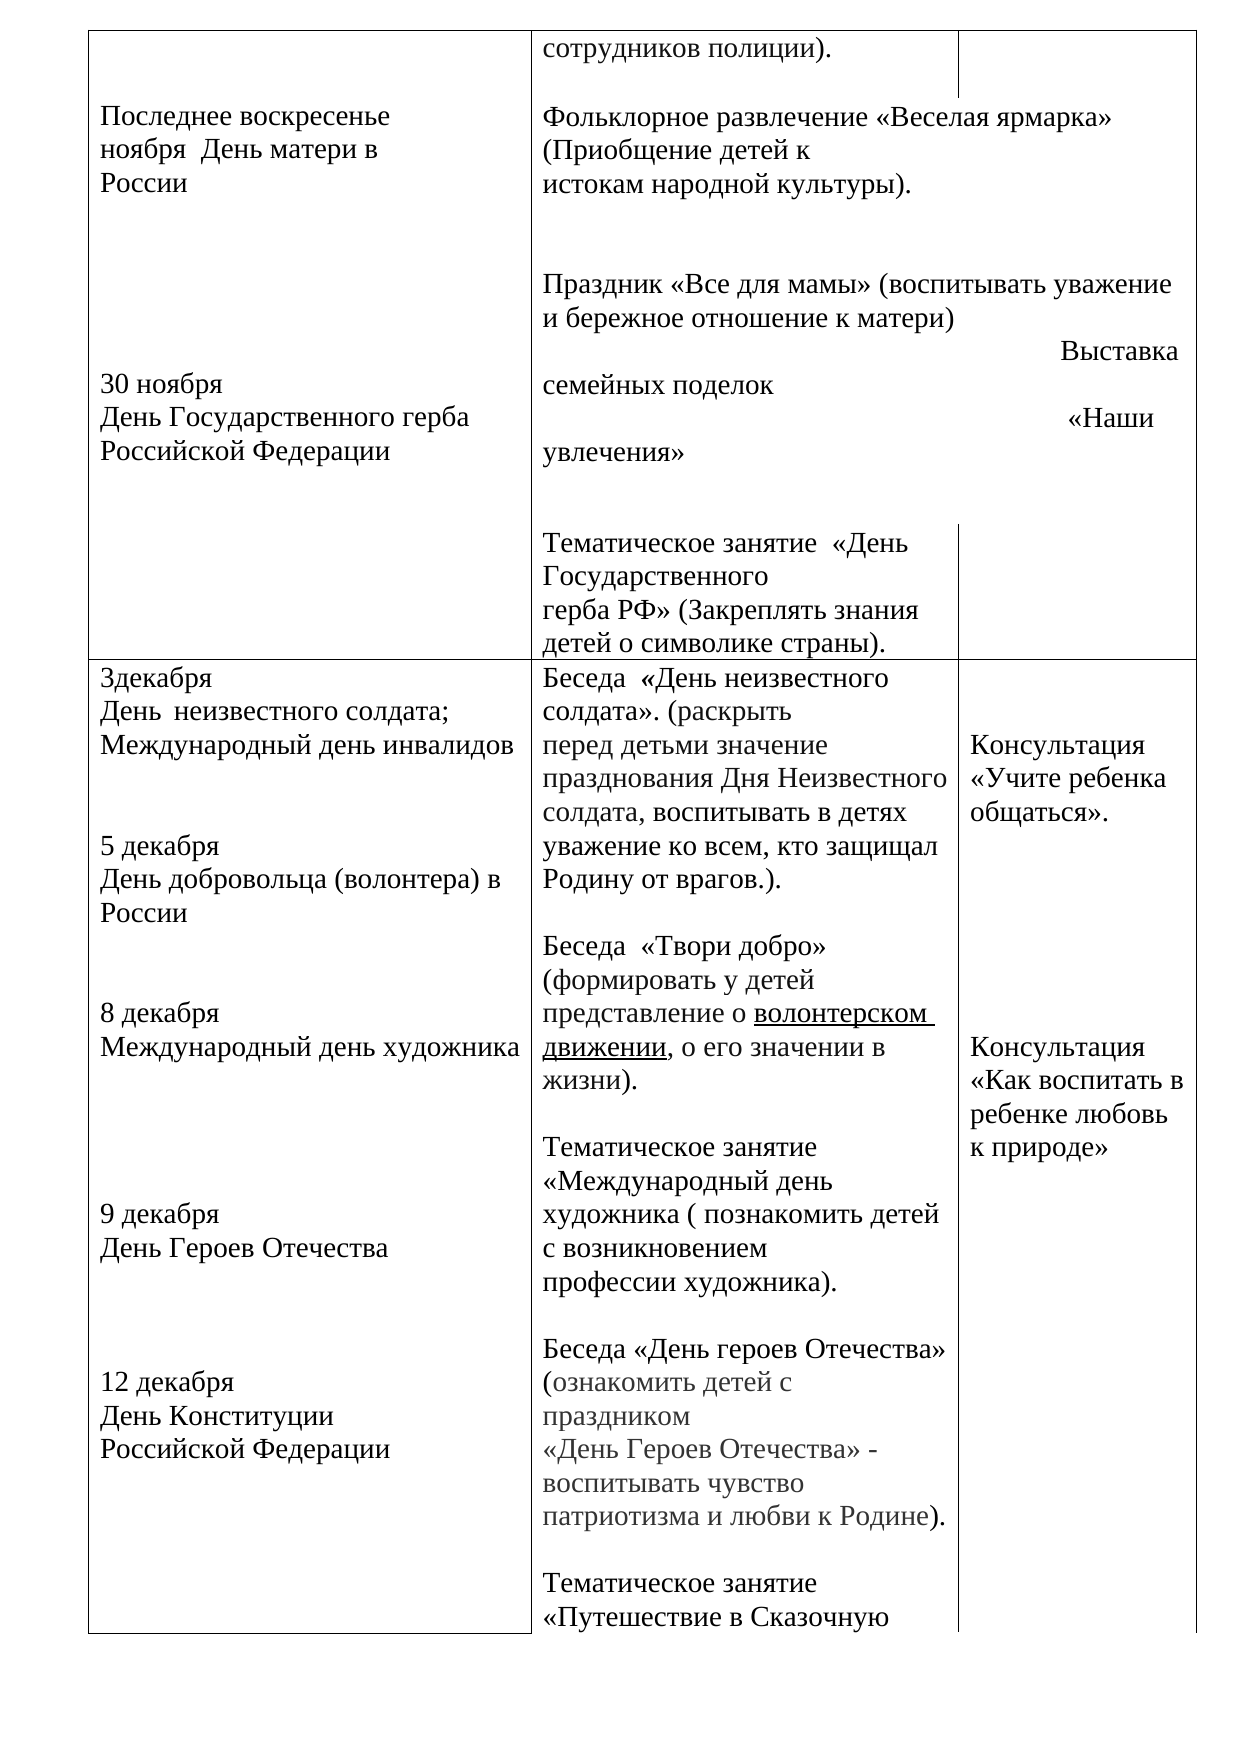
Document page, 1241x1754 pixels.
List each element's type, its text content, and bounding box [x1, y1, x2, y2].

table_cell [959, 524, 1196, 659]
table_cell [89, 31, 531, 659]
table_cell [959, 660, 1196, 1633]
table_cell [532, 660, 959, 1633]
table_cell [959, 31, 1196, 98]
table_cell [532, 31, 958, 98]
table_cell Фольклорное развлечение «Веселая ярмарка» (Приобщение детей к истокам народной культуры). Праздник «Все для мамы» (воспитывать уважение и бережное отношение к матери) Выставка семейных поделок «Наши увлечения» [532, 98, 1196, 524]
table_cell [89, 660, 531, 1633]
table_cell Тематическое занятие «День Государственного герба РФ» (Закреплять знания детей о символике страны). [532, 524, 958, 659]
